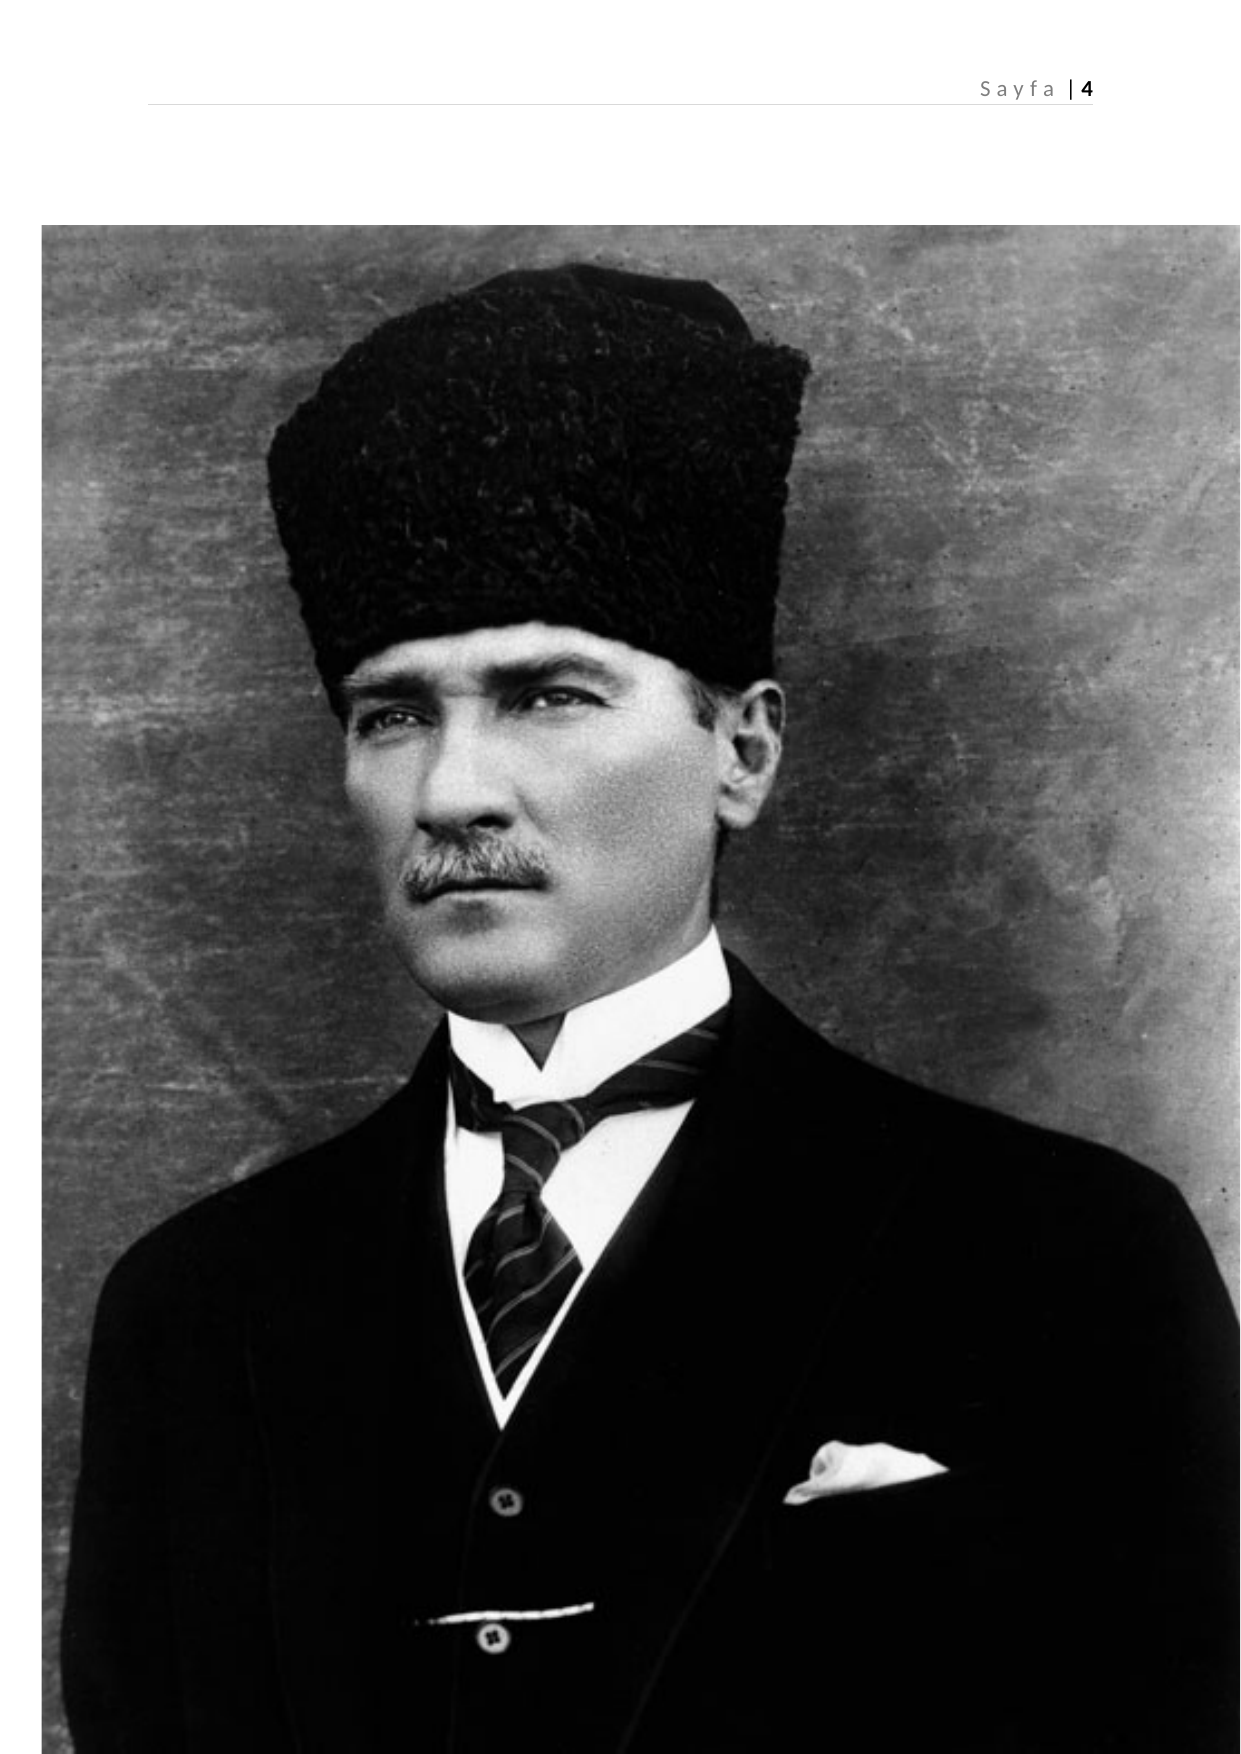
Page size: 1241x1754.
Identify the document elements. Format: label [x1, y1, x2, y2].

picture [41, 225, 1241, 1754]
